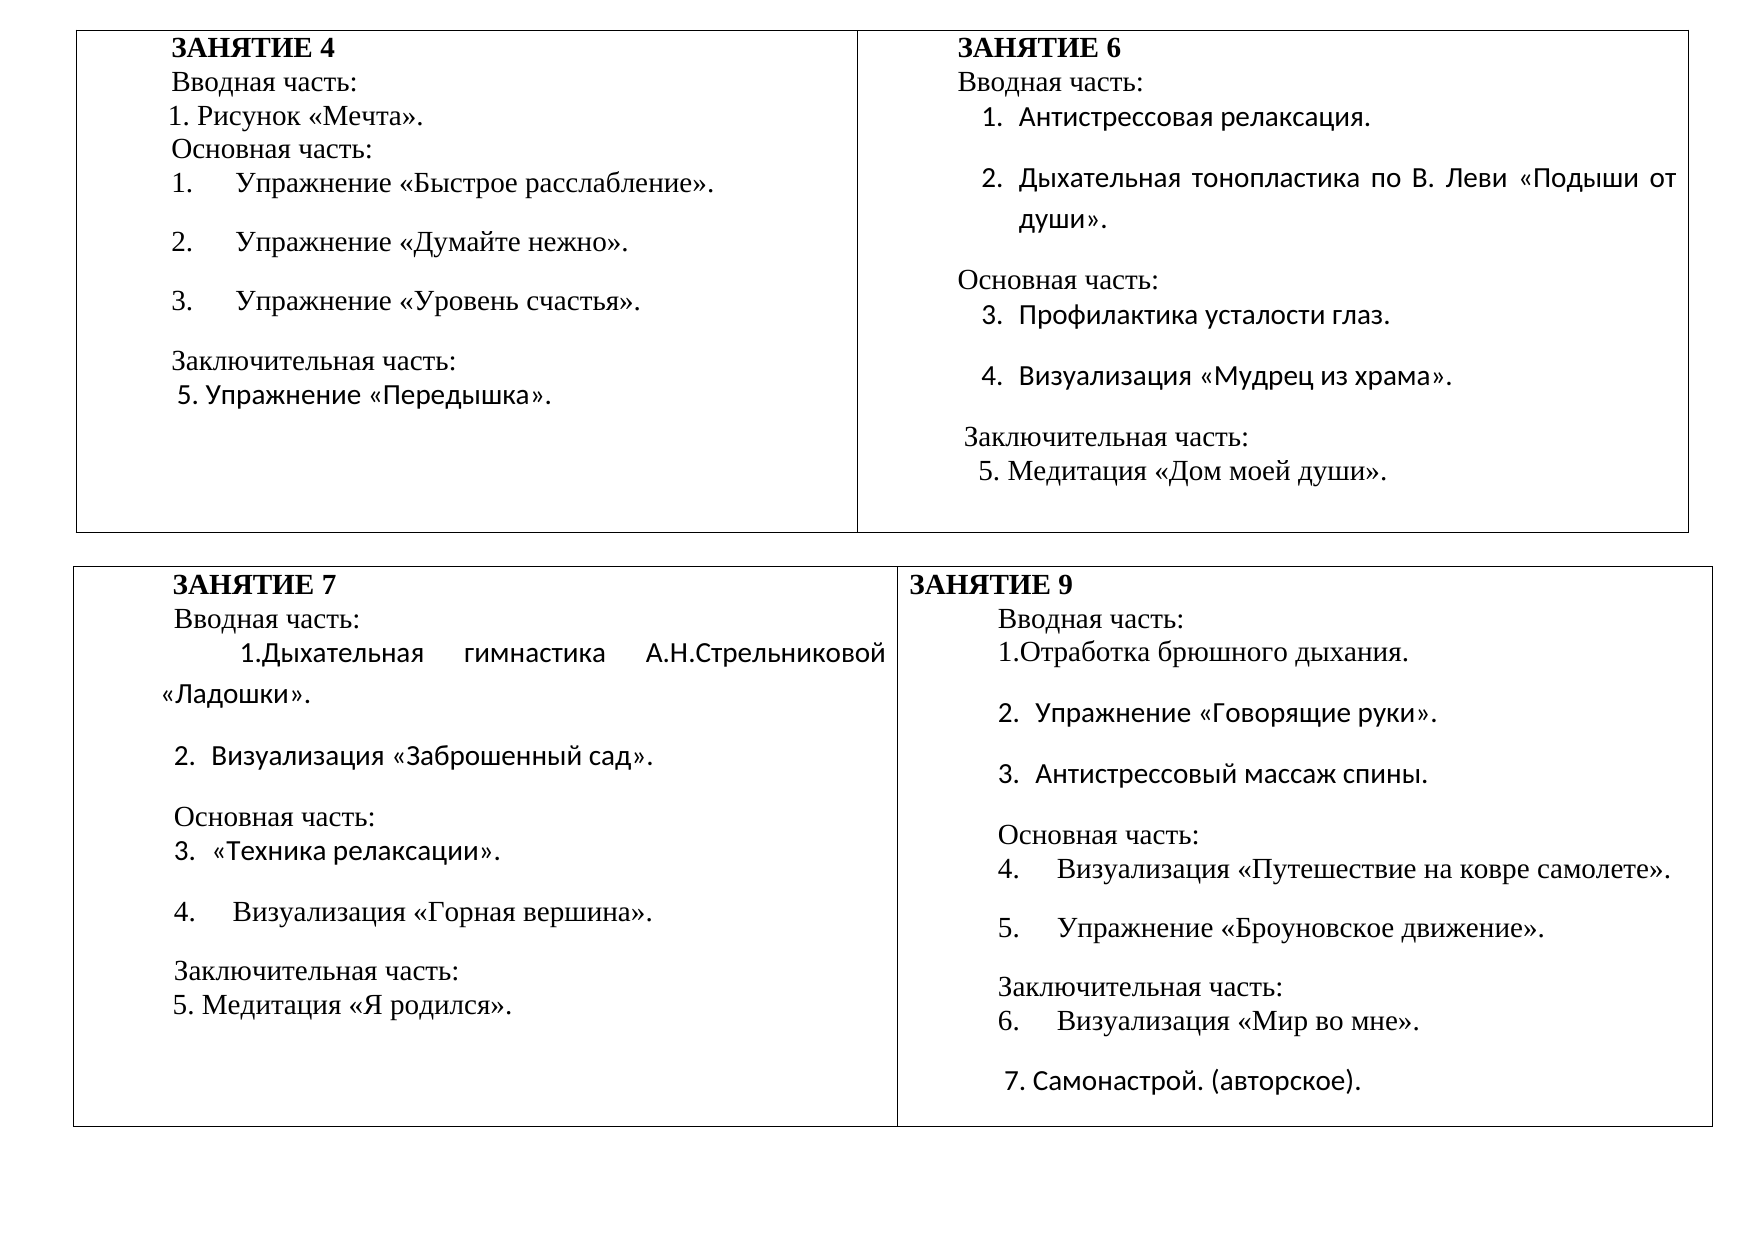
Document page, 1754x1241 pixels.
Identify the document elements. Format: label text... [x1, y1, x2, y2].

table_header ЗАНЯТИЕ 9 Вводная часть: 1.Отработка брюшного дыхания. Упражнение «Говорящие руки». Антистрессовый массаж спины. Основная часть: Визуализация «Путешествие на ковре самолете». Упражнение «Броуновское движение». Заключительная часть: Визуализация «Мир во мне». 7. Самонастрой. (авторское). [898, 567, 1712, 1126]
table_cell ЗАНЯТИЕ 6 Вводная часть: Антистрессовая релаксация. Дыхательная тонопластика по В. Леви «Подыши от души». Основная часть: Профилактика усталости глаз. Визуализация «Мудрец из храма». Заключительная часть: 5. Медитация «Дом моей души». [858, 31, 1688, 532]
table_cell ЗАНЯТИЕ 4 Вводная часть: 1. Рисунок «Мечта». Основная часть: Упражнение «Быстрое расслабление». Упражнение «Думайте нежно». Упражнение «Уровень счастья». Заключительная часть: 5. Упражнение «Передышка». [77, 31, 857, 532]
table_header ЗАНЯТИЕ 7 Вводная часть: 1.Дыхательная гимнастика А.Н.Стрельниковой «Ладошки». Визуализация «Заброшенный сад». Основная часть: «Техника релаксации». Визуализация «Горная вершина». Заключительная часть: 5. Медитация «Я родился». [74, 567, 897, 1126]
